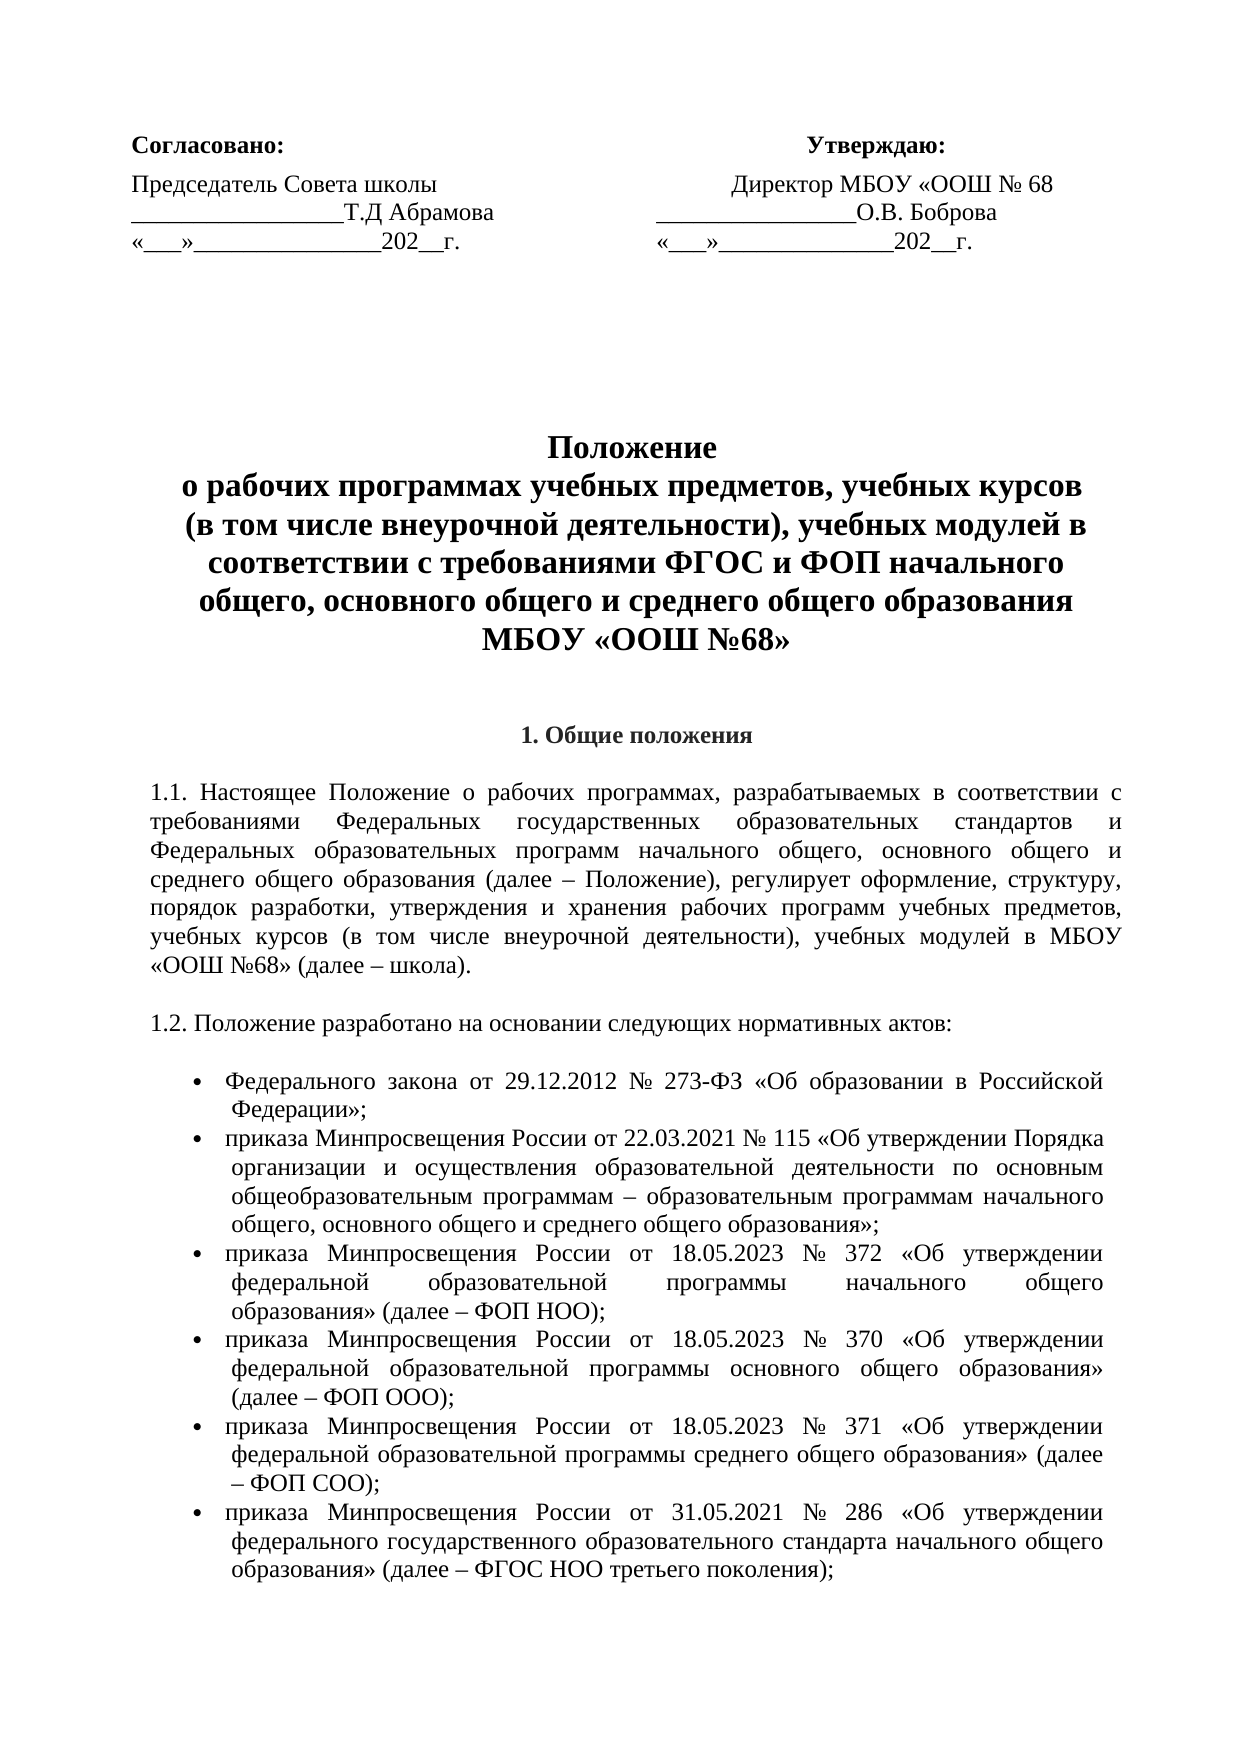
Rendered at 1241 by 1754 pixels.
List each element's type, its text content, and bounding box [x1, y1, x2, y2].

list приказа Минпросвещения России от 31.05.2021 № 286 «Об утверждении федерального государственного образовательного стандарта начального общего образования» (далее – ФГОС НОО третьего поколения); [194, 1497, 1104, 1583]
list Положение разработано на основании следующих нормативных актов: [150, 1008, 1211, 1037]
subtitle Общие положения [520, 720, 1211, 749]
list Федерального закона от 29.12.2012 № 273-ФЗ «Об образовании в Российской Федерации»; [194, 1066, 1104, 1123]
list приказа Минпросвещения России от 18.05.2023 № 370 «Об утверждении федеральной образовательной программы основного общего образования» (далее – ФОП ООО); [194, 1324, 1104, 1411]
list Настоящее Положение о рабочих программах, разрабатываемых в соответствии с требованиями Федеральных государственных образовательных стандартов и Федеральных образовательных программ начального общего, основного общего и среднего общего образования (далее – Положение), регулирует оформление, структуру, порядок разработки, утверждения и хранения рабочих программ учебных предметов, учебных курсов (в том числе внеурочной деятельности), учебных модулей в МБОУ «ООШ №68» (далее – школа). [150, 777, 1123, 979]
list приказа Минпросвещения России от 22.03.2021 № 115 «Об утверждении Порядка организации и осуществления образовательной деятельности по основным общеобразовательным программам – образовательным программам начального общего, основного общего и среднего общего образования»; [194, 1123, 1104, 1238]
title Положение о рабочих программах учебных предметов, учебных курсов (в том числе внеурочной деятельности), учебных модулей в соответствии с требованиями ФГОС и ФОП начального общего, основного общего и среднего общего образования МБОУ «ООШ №68» [148, 427, 1124, 657]
text Согласовано: Утверждаю: [131, 130, 1211, 159]
list приказа Минпросвещения России от 18.05.2023 № 372 «Об утверждении федеральной образовательной программы начального общего образования» (далее – ФОП НОО); [194, 1238, 1104, 1324]
text Председатель Совета школы Директор МБОУ «ООШ № 68 _________________Т.Д Абрамова ________________О.В. Боброва «___»_______________202__г. «___»______________202__г. [131, 169, 1211, 255]
list приказа Минпросвещения России от 18.05.2023 № 371 «Об утверждении федеральной образовательной программы среднего общего образования» (далее – ФОП СОО); [194, 1411, 1104, 1497]
